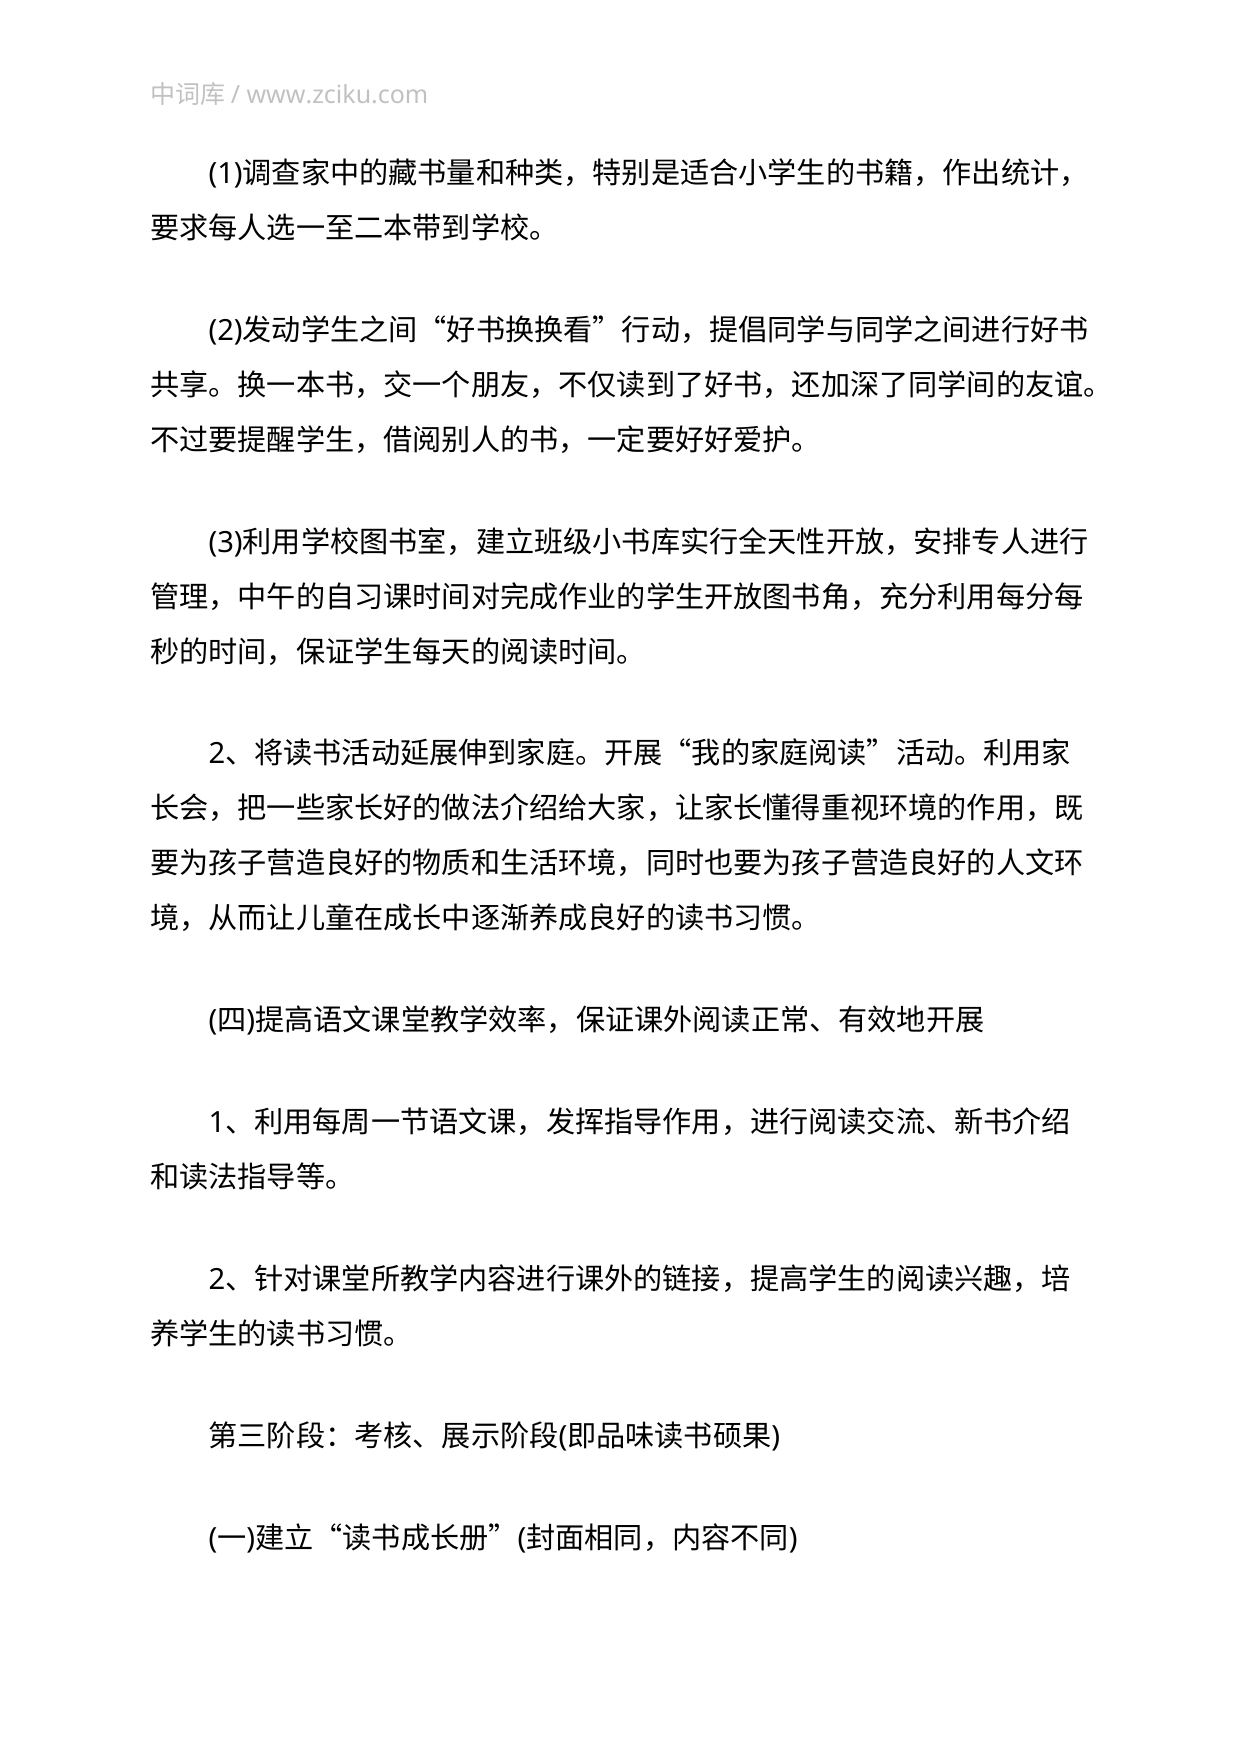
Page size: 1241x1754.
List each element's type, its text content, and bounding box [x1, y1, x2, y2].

text 1、利用每周一节语文课，发挥指导作用，进行阅读交流、新书介绍和读法指导等。 [150, 1099, 1090, 1196]
text (3)利用学校图书室，建立班级小书库实行全天性开放，安排专人进行管理，中午的自习课时间对完成作业的学生开放图书角，充分利用每分每秒的时间，保证学生每天的阅读时间。 [150, 518, 1090, 671]
text 2、将读书活动延展伸到家庭。开展“我的家庭阅读”活动。利用家长会，把一些家长好的做法介绍给大家，让家长懂得重视环境的作用，既要为孩子营造良好的物质和生活环境，同时也要为孩子营造良好的人文环境，从而让儿童在成长中逐渐养成良好的读书习惯。 [150, 730, 1090, 937]
text 2、针对课堂所教学内容进行课外的链接，提高学生的阅读兴趣，培养学生的读书习惯。 [150, 1255, 1090, 1353]
text (2)发动学生之间“好书换换看”行动，提倡同学与同学之间进行好书共享。换一本书，交一个朋友，不仅读到了好书，还加深了同学间的友谊。不过要提醒学生，借阅别人的书，一定要好好爱护。 [150, 307, 1090, 459]
text (1)调查家中的藏书量和种类，特别是适合小学生的书籍，作出统计，要求每人选一至二本带到学校。 [150, 150, 1090, 247]
text 第三阶段：考核、展示阶段(即品味读书硕果) [150, 1412, 1090, 1454]
text (四)提高语文课堂教学效率，保证课外阅读正常、有效地开展 [150, 997, 1090, 1039]
text (一)建立“读书成长册”(封面相同，内容不同) [150, 1514, 1090, 1557]
